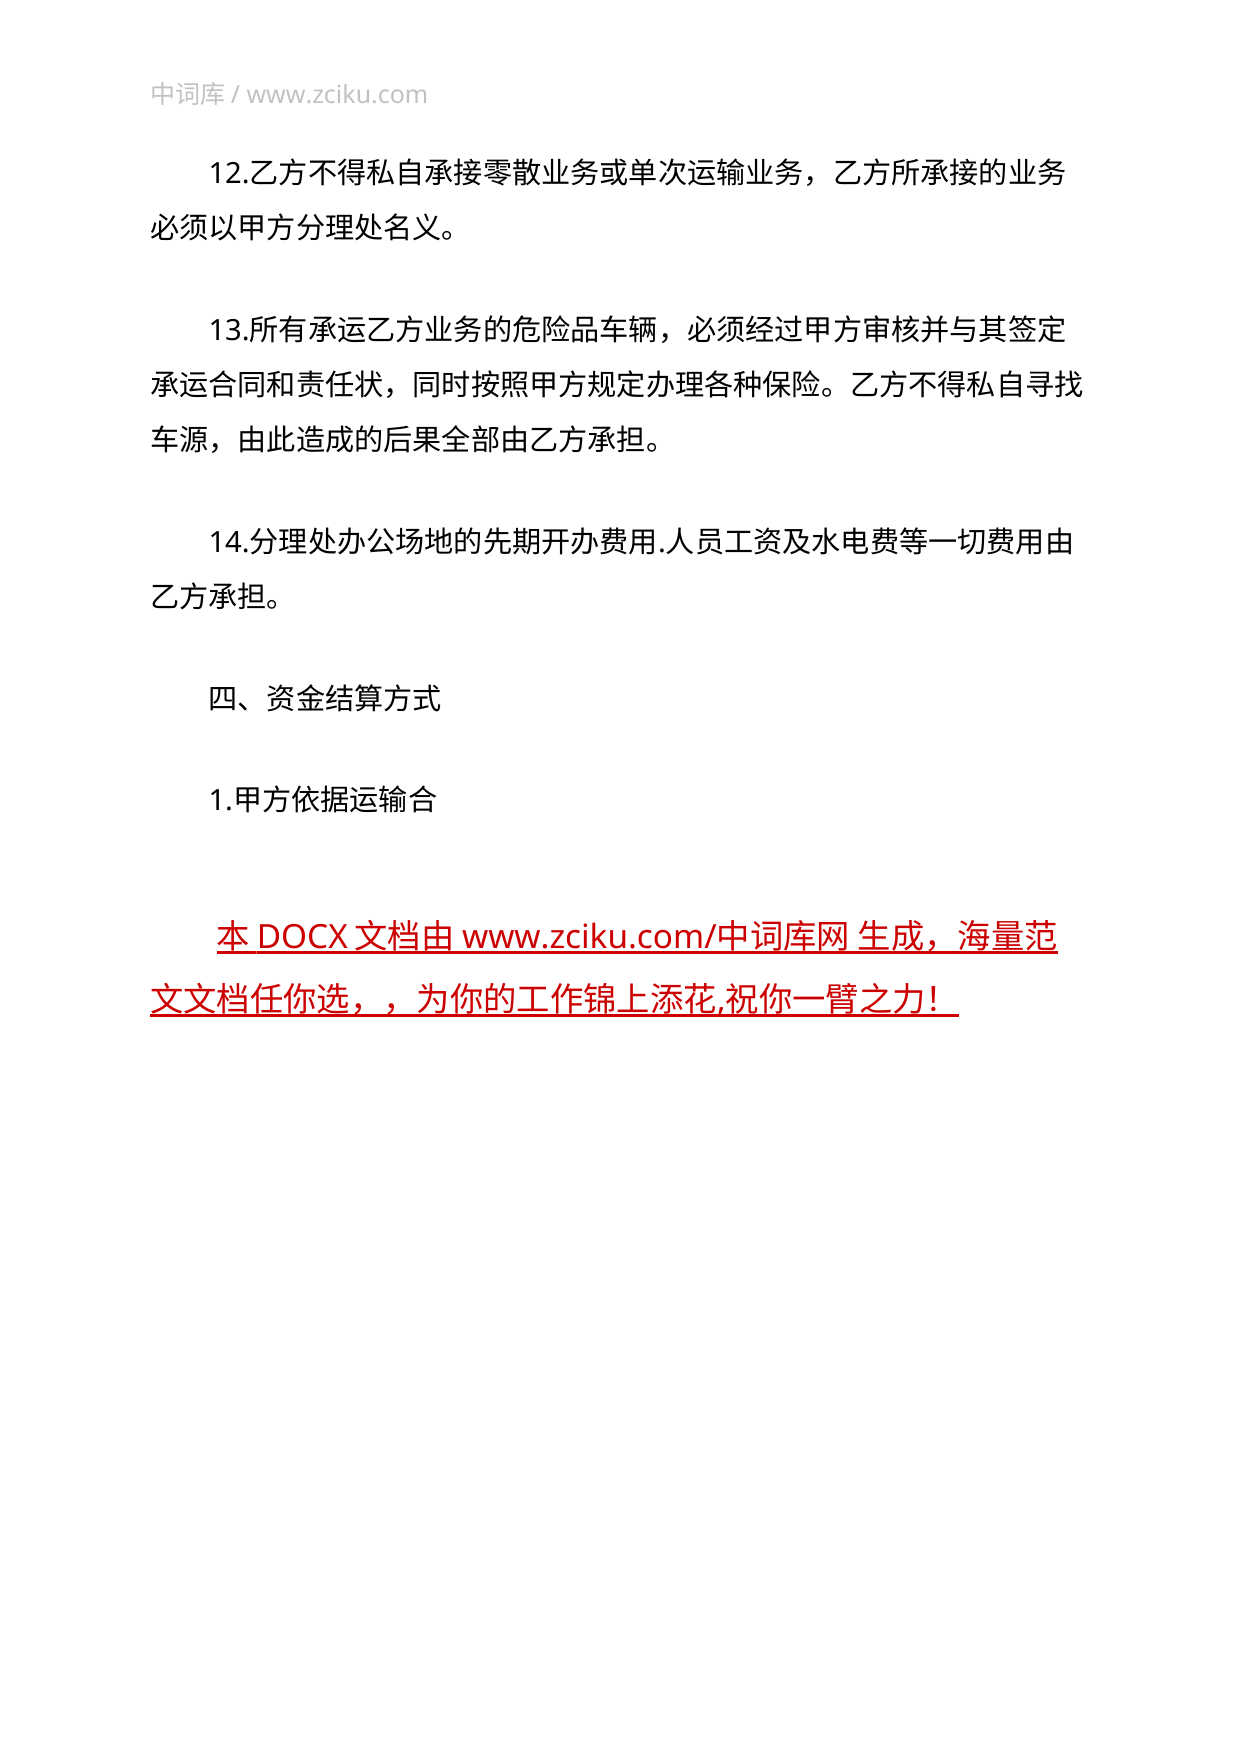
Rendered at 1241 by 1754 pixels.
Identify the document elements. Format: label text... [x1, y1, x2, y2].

text 14.分理处办公场地的先期开办费用.人员工资及水电费等一切费用由乙方承担。 [150, 518, 1090, 616]
text 12.乙方不得私自承接零散业务或单次运输业务，乙方所承接的业务必须以甲方分理处名义。 [150, 150, 1090, 247]
text 四、资金结算方式 [150, 675, 1090, 717]
text 本DOCX文档由 www.zciku.com/中词库网 生成，海量范文文档任你选，，为你的工作锦上添花,祝你一臂之力！ [150, 910, 1090, 1021]
text 13.所有承运乙方业务的危险品车辆，必须经过甲方审核并与其签定承运合同和责任状，同时按照甲方规定办理各种保险。乙方不得私自寻找车源，由此造成的后果全部由乙方承担。 [150, 307, 1090, 459]
text 1.甲方依据运输合 [150, 777, 1090, 819]
